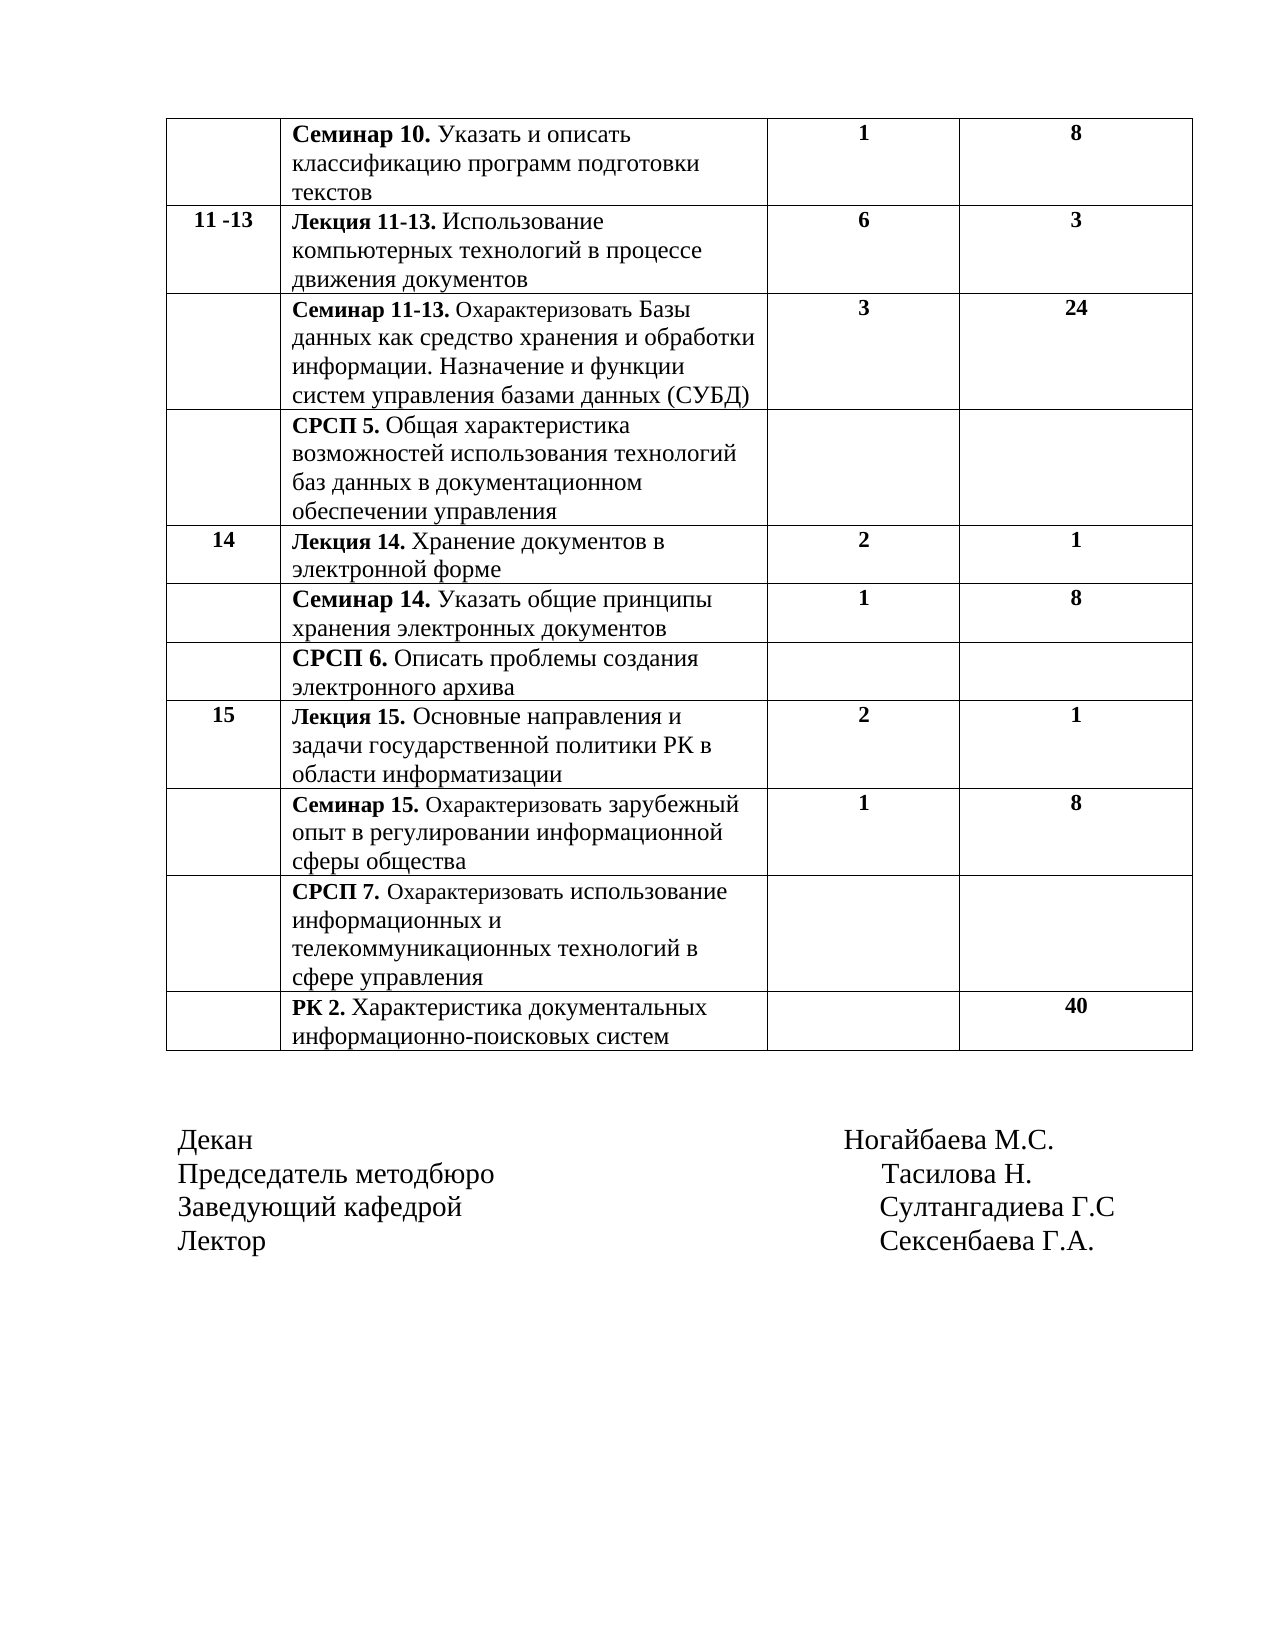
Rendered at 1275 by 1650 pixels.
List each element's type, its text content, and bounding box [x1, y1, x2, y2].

table_cell Семинар 14. Указать общие принципы хранения электронных документов [281, 584, 767, 642]
table_cell [768, 410, 959, 525]
table_cell 1 [960, 701, 1192, 788]
table_cell 40 [960, 992, 1192, 1049]
table_cell 8 [960, 119, 1192, 205]
table_cell Лекция 15. Основные направления и задачи государственной политики РК в области информатизации [281, 701, 767, 788]
table_cell 24 [960, 294, 1192, 409]
table_cell Семинар 11-13. Охарактеризовать Базы данных как средство хранения и обработки информации. Назначение и функции систем управления базами данных (СУБД) [281, 294, 767, 409]
table_cell 1 [768, 789, 959, 875]
table_cell 6 [768, 206, 959, 293]
table_cell [768, 643, 959, 700]
table_cell [167, 294, 280, 409]
text Лектор Сексенбаева Г.А. [177, 1223, 1186, 1257]
table_cell 1 [768, 119, 959, 205]
text Председатель методбюро Тасилова Н. [177, 1156, 1186, 1189]
table_cell [167, 643, 280, 700]
table_cell 1 [960, 526, 1192, 583]
table_cell 15 [167, 701, 280, 788]
table_cell 8 [960, 789, 1192, 875]
table_cell 2 [768, 526, 959, 583]
table_cell Семинар 10. Указать и описать классификацию программ подготовки текстов [281, 119, 767, 205]
table_cell [167, 876, 280, 991]
table_cell [960, 410, 1192, 525]
table_cell СРСП 6. Описать проблемы создания электронного архива [281, 643, 767, 700]
table_cell [768, 992, 959, 1049]
table_cell 1 [768, 584, 959, 642]
table_cell СРСП 5. Общая характеристика возможностей использования технологий баз данных в документационном обеспечении управления [281, 410, 767, 525]
table_cell [960, 876, 1192, 991]
text Заведующий кафедрой Султангадиева Г.С [177, 1189, 1186, 1223]
table_cell [768, 876, 959, 991]
table_cell Семинар 15. Охарактеризовать зарубежный опыт в регулировании информационной сферы общества [281, 789, 767, 875]
table_cell [960, 643, 1192, 700]
table_cell СРСП 7. Охарактеризовать использование информационных и телекоммуникационных технологий в сфере управления [281, 876, 767, 991]
table_cell [167, 410, 280, 525]
table_cell 3 [960, 206, 1192, 293]
table_cell [167, 119, 280, 205]
text Декан Ногайбаева М.С. [177, 1122, 1186, 1156]
table_cell 3 [768, 294, 959, 409]
table_cell [167, 992, 280, 1049]
table_cell 14 [167, 526, 280, 583]
table_cell [167, 584, 280, 642]
table_cell 8 [960, 584, 1192, 642]
table_cell 11 -13 [167, 206, 280, 293]
table_cell Лекция 11-13. Использование компьютерных технологий в процессе движения документов [281, 206, 767, 293]
table_cell РК 2. Характеристика документальных информационно-поисковых систем [281, 992, 767, 1049]
table_cell [167, 789, 280, 875]
table_cell Лекция 14. Хранение документов в электронной форме [281, 526, 767, 583]
table_cell 2 [768, 701, 959, 788]
